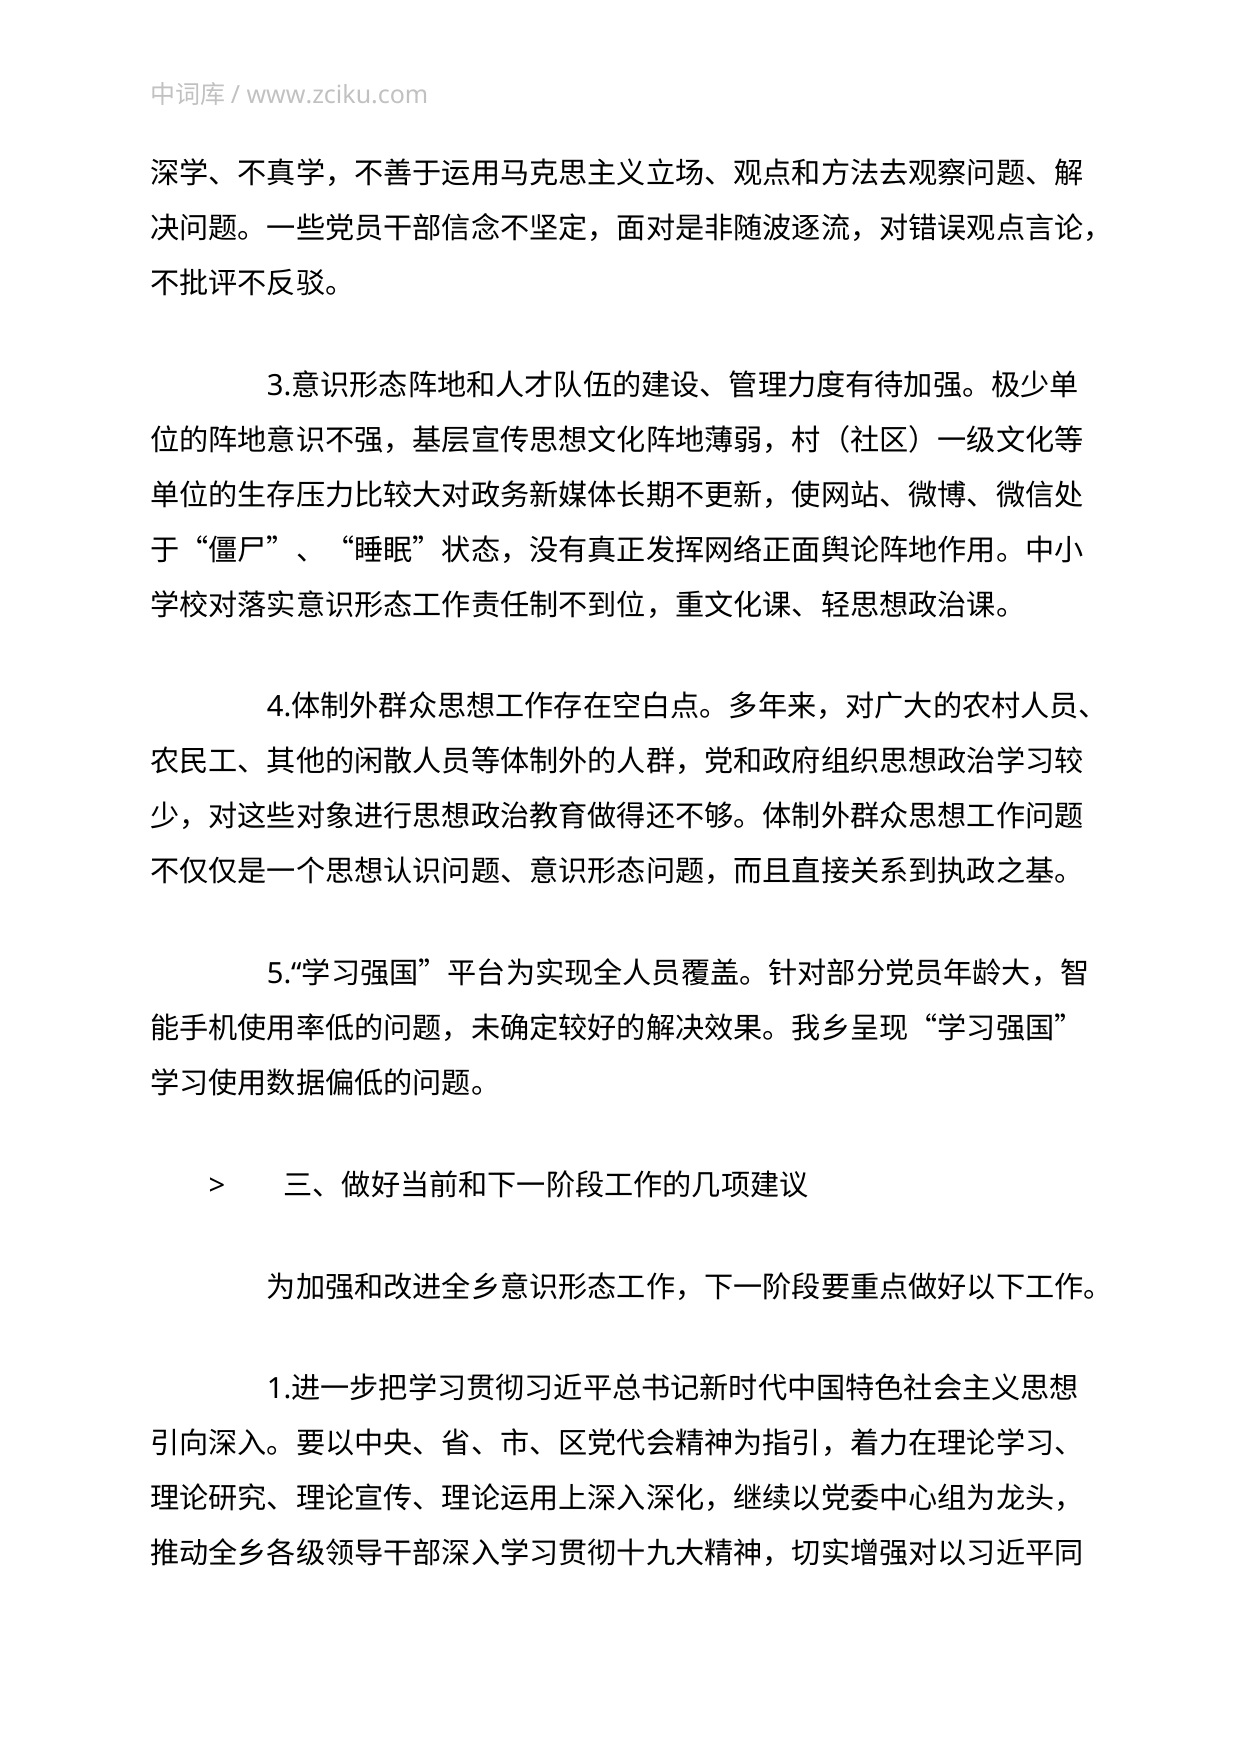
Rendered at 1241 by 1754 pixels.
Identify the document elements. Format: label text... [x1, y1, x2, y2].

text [150, 1365, 1090, 1572]
text 5.“学习强国”平台为实现全人员覆盖。针对部分党员年龄大，智能手机使用率低的问题，未确定较好的解决效果。我乡呈现“学习强国”学习使用数据偏低的问题。 [150, 949, 1090, 1102]
text > 三、做好当前和下一阶段工作的几项建议 [150, 1161, 1090, 1204]
text 为加强和改进全乡意识形态工作，下一阶段要重点做好以下工作。 [150, 1263, 1090, 1306]
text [150, 150, 1090, 302]
text 4.体制外群众思想工作存在空白点。多年来，对广大的农村人员、农民工、其他的闲散人员等体制外的人群，党和政府组织思想政治学习较少，对这些对象进行思想政治教育做得还不够。体制外群众思想工作问题不仅仅是一个思想认识问题、意识形态问题，而且直接关系到执政之基。 [150, 683, 1090, 890]
text 3.意识形态阵地和人才队伍的建设、管理力度有待加强。极少单位的阵地意识不强，基层宣传思想文化阵地薄弱，村（社区）一级文化等单位的生存压力比较大对政务新媒体长期不更新，使网站、微博、微信处于“僵尸”、“睡眠”状态，没有真正发挥网络正面舆论阵地作用。中小学校对落实意识形态工作责任制不到位，重文化课、轻思想政治课。 [150, 362, 1090, 623]
